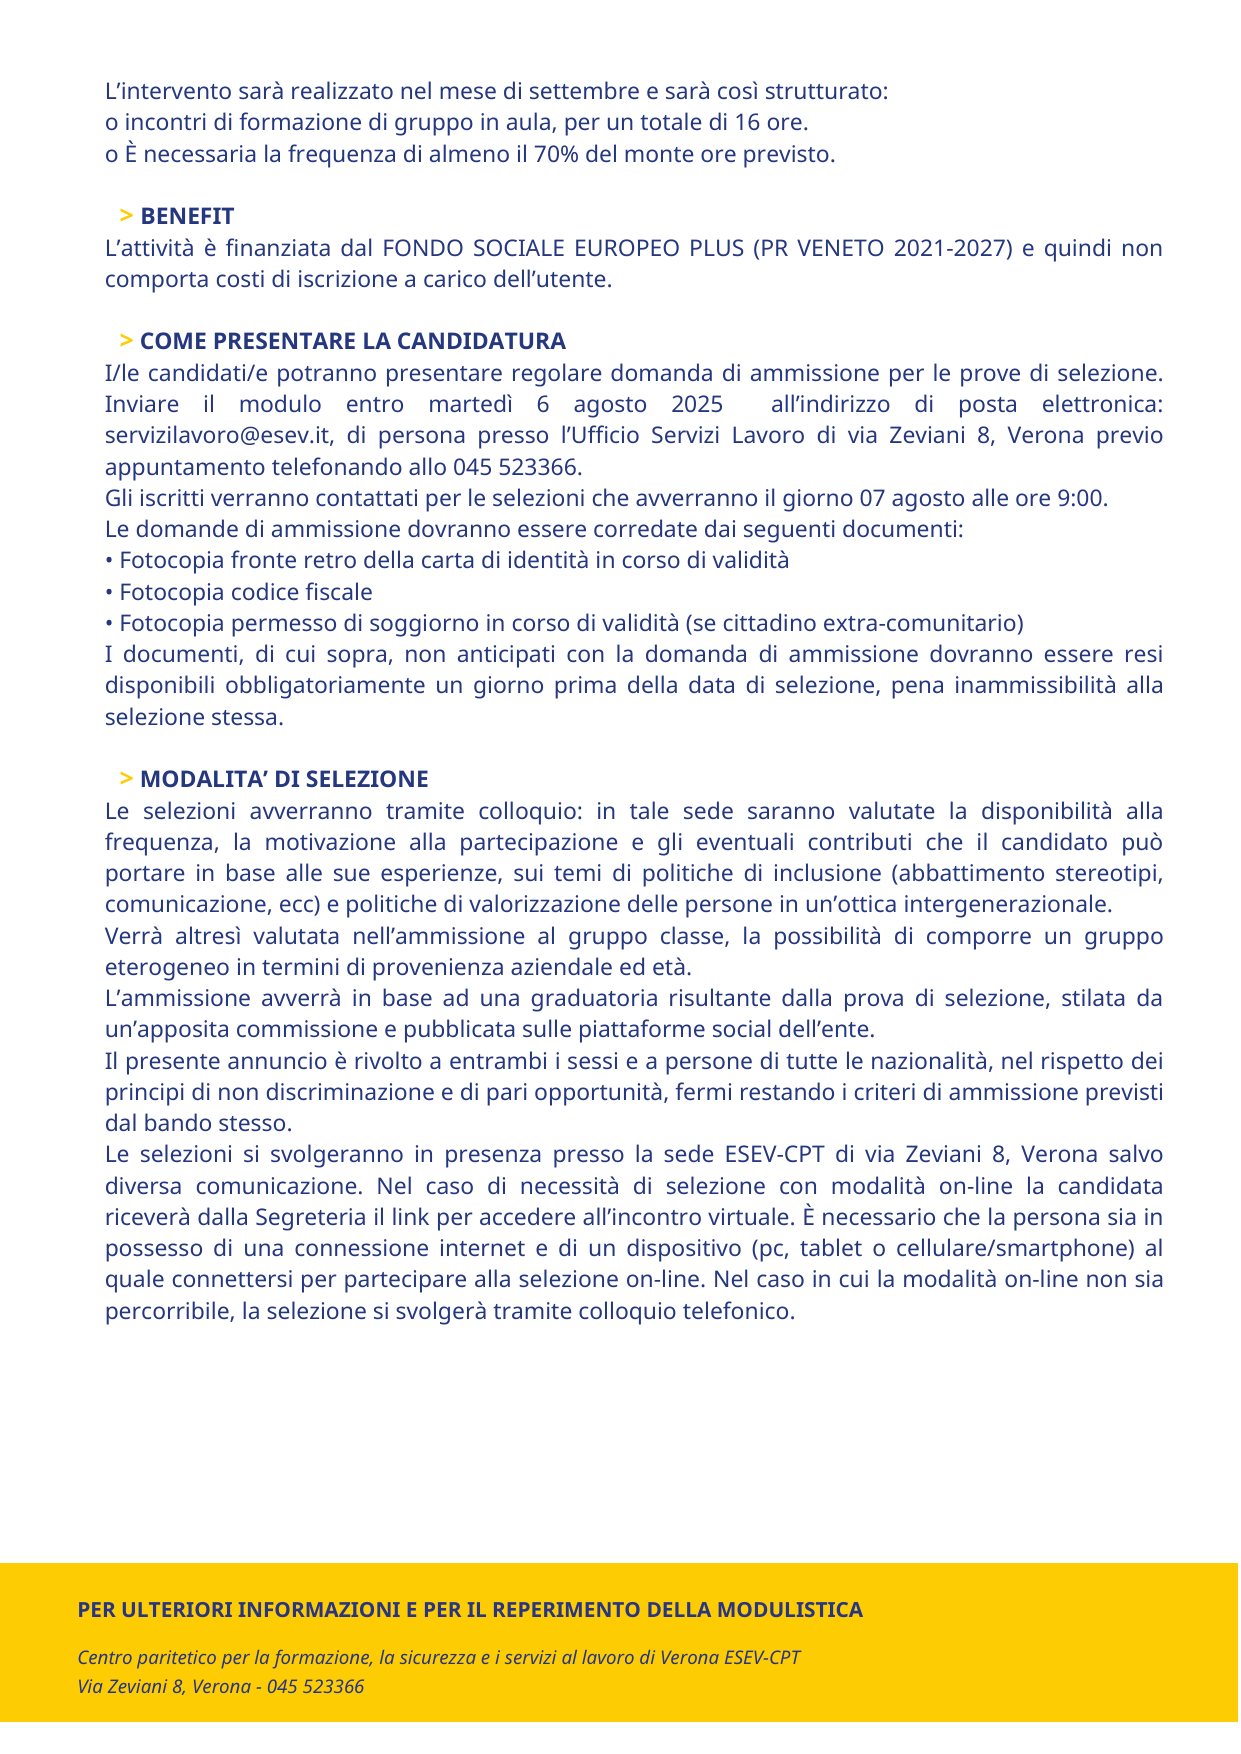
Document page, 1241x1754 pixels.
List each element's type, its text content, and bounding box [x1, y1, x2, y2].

text Le selezioni si svolgeranno in presenza presso la sede ESEV-CPT di via Zeviani 8, Verona salvo diversa comunicazione. Nel caso di necessità di selezione con modalità on-line la candidata riceverà dalla Segreteria il link per accedere all’incontro virtuale. È necessario che la persona sia in possesso di una connessione internet e di un dispositivo (pc, tablet o cellulare/smartphone) al quale connettersi per partecipare alla selezione on-line. Nel caso in cui la modalità on-line non sia percorribile, la selezione si svolgerà tramite colloquio telefonico. [104, 1138, 1165, 1326]
text L’ammissione avverrà in base ad una graduatoria risultante dalla prova di selezione, stilata da un’apposita commissione e pubblicata sulle piattaforme social dell’ente. [104, 982, 1165, 1045]
text o incontri di formazione di gruppo in aula, per un totale di 16 ore. [104, 106, 1165, 137]
text L’attività è finanziata dal FONDO SOCIALE EUROPEO PLUS (PR VENETO 2021-2027) e quindi non comporta costi di iscrizione a carico dell’utente. [104, 232, 1165, 294]
text L’intervento sarà realizzato nel mese di settembre e sarà così strutturato: [104, 75, 1165, 106]
text I documenti, di cui sopra, non anticipati con la domanda di ammissione dovranno essere resi disponibili obbligatoriamente un giorno prima della data di selezione, pena inammissibilità alla selezione stessa. [104, 638, 1165, 732]
text o È necessaria la frequenza di almeno il 70% del monte ore previsto. [104, 137, 1165, 169]
text > BENEFIT [119, 197, 1165, 232]
text > MODALITA’ DI SELEZIONE [119, 761, 1165, 795]
text > COME PRESENTARE LA CANDIDATURA [119, 323, 1165, 357]
text • Fotocopia fronte retro della carta di identità in corso di validità [104, 544, 1165, 576]
text I/le candidati/e potranno presentare regolare domanda di ammissione per le prove di selezione. Inviare il modulo entro martedì 6 agosto 2025 all’indirizzo di posta elettronica: servizilavoro@esev.it, di persona presso l’Ufficio Servizi Lavoro di via Zeviani 8, Verona previo appuntamento telefonando allo 045 523366. [104, 357, 1165, 482]
text Le selezioni avverranno tramite colloquio: in tale sede saranno valutate la disponibilità alla frequenza, la motivazione alla partecipazione e gli eventuali contributi che il candidato può portare in base alle sue esperienze, sui temi di politiche di inclusione (abbattimento stereotipi, comunicazione, ecc) e politiche di valorizzazione delle persone in un’ottica intergenerazionale. [104, 795, 1165, 920]
text • Fotocopia codice fiscale [104, 576, 1165, 607]
text Le domande di ammissione dovranno essere corredate dai seguenti documenti: [104, 513, 1165, 544]
text Verrà altresì valutata nell’ammissione al gruppo classe, la possibilità di comporre un gruppo eterogeneo in termini di provenienza aziendale ed età. [104, 920, 1165, 982]
text Il presente annuncio è rivolto a entrambi i sessi e a persone di tutte le nazionalità, nel rispetto dei principi di non discriminazione e di pari opportunità, fermi restando i criteri di ammissione previsti dal bando stesso. [104, 1045, 1165, 1138]
text • Fotocopia permesso di soggiorno in corso di validità (se cittadino extra-comunitario) [104, 607, 1165, 638]
text Gli iscritti verranno contattati per le selezioni che avverranno il giorno 07 agosto alle ore 9:00. [104, 482, 1165, 513]
